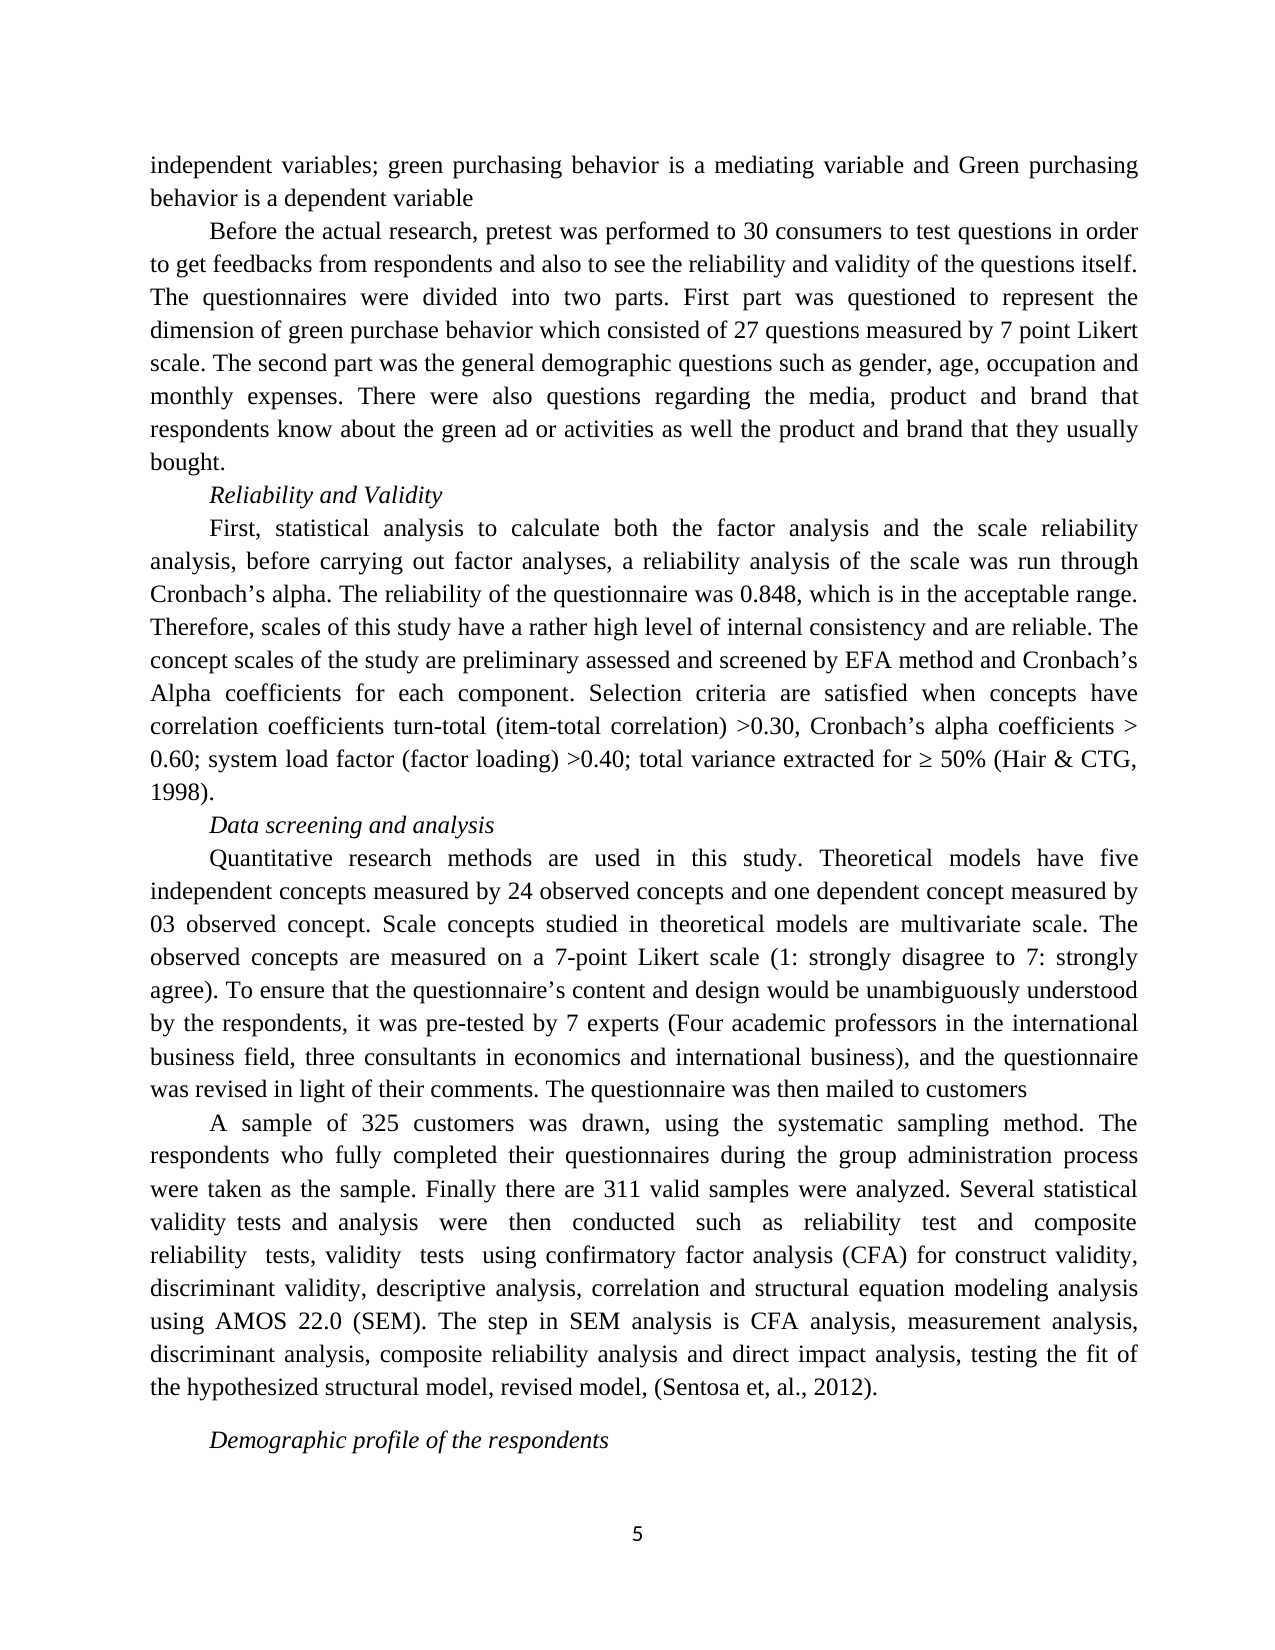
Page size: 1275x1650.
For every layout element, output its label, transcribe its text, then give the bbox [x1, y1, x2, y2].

text Reliability and Validity [150, 480, 1139, 509]
text A sample of 325 customers was drawn, using the systematic sampling method. The respondents who fully completed their questionnaires during the group administration process were taken as the sample. Finally there are 311 valid samples were analyzed. Several statistical validity tests and analysis were then conducted such as reliability test and composite reliability tests, validity tests using confirmatory factor analysis (CFA) for construct validity, discriminant validity, descriptive analysis, correlation and structural equation modeling analysis using AMOS 22.0 (SEM). The step in SEM analysis is CFA analysis, measurement analysis, discriminant analysis, composite reliability analysis and direct impact analysis, testing the fit of the hypothesized structural model, revised model, (Sentosa et, al., 2012). [150, 1108, 1139, 1401]
text Demographic profile of the respondents [150, 1426, 1139, 1454]
text Quantitative research methods are used in this study. Theoretical models have five independent concepts measured by 24 observed concepts and one dependent concept measured by 03 observed concept. Scale concepts studied in theoretical models are multivariate scale. The observed concepts are measured on a 7-point Likert scale (1: strongly disagree to 7: strongly agree). To ensure that the questionnaire’s content and design would be unambiguously understood by the respondents, it was pre-tested by 7 experts (Four academic professors in the international business field, three consultants in economics and international business), and the questionnaire was revised in light of their comments. The questionnaire was then mailed to customers [150, 843, 1139, 1103]
text First, statistical analysis to calculate both the factor analysis and the scale reliability analysis, before carrying out factor analyses, a reliability analysis of the scale was run through Cronbach’s alpha. The reliability of the questionnaire was 0.848, which is in the acceptable range. Therefore, scales of this study have a rather high level of internal consistency and are reliable. The concept scales of the study are preliminary assessed and screened by EFA method and Cronbach’s Alpha coefficients for each component. Selection criteria are satisfied when concepts have correlation coefficients turn-total (item-total correlation) >0.30, Cronbach’s alpha coefficients > 0.60; system load factor (factor loading) >0.40; total variance extracted for ≥ 50% (Hair & CTG, 1998). [150, 513, 1139, 806]
text Data screening and analysis [150, 810, 1139, 839]
text Before the actual research, pretest was performed to 30 consumers to test questions in order to get feedbacks from respondents and also to see the reliability and validity of the questions itself. The questionnaires were divided into two parts. First part was questioned to represent the dimension of green purchase behavior which consisted of 27 questions measured by 7 point Likert scale. The second part was the general demographic questions such as gender, age, occupation and monthly expenses. There were also questions regarding the media, product and brand that respondents know about the green ad or activities as well the product and brand that they usually bought. [150, 216, 1139, 476]
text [150, 150, 1139, 212]
